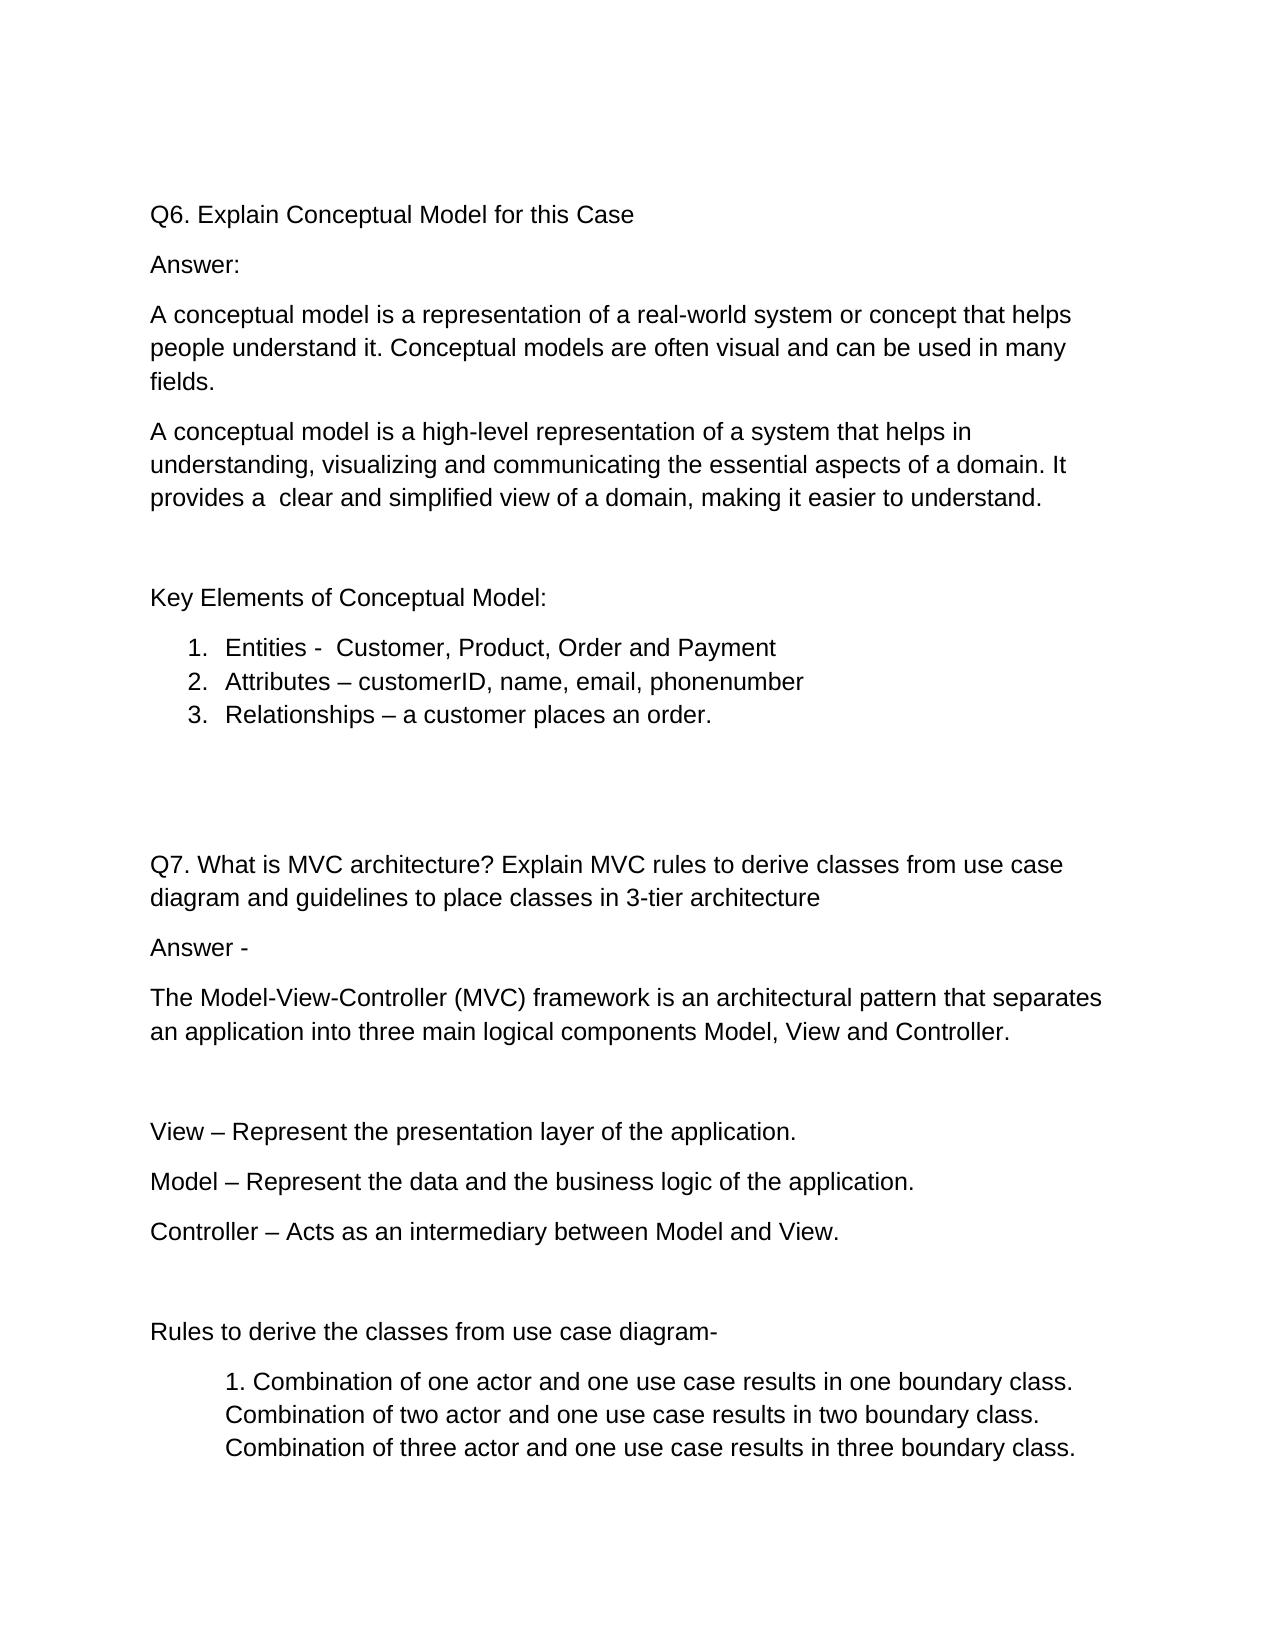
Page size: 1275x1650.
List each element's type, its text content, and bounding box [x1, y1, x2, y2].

text The Model-View-Controller (MVC) framework is an architectural pattern that separates an application into three main logical components Model, View and Controller. [150, 983, 1125, 1045]
text Model – Represent the data and the business logic of the application. [150, 1167, 1125, 1195]
text Key Elements of Conceptual Model: [150, 583, 1125, 612]
text Rules to derive the classes from use case diagram- [150, 1317, 1125, 1345]
text A conceptual model is a high-level representation of a system that helps in understanding, visualizing and communicating the essential aspects of a domain. It provides a clear and simplified view of a domain, making it easier to understand. [150, 417, 1125, 512]
list Relationships – a customer places an order. [187, 700, 1125, 729]
text Answer: [150, 250, 1125, 279]
list Entities - Customer, Product, Order and Payment [187, 633, 1125, 662]
text Answer - [150, 933, 1125, 962]
text 1. Combination of one actor and one use case results in one boundary class. Combination of two actor and one use case results in two boundary class. Combination of three actor and one use case results in three boundary class. [225, 1367, 1125, 1462]
text Controller – Acts as an intermediary between Model and View. [150, 1217, 1125, 1245]
text Q7. What is MVC architecture? Explain MVC rules to derive classes from use case diagram and guidelines to place classes in 3-tier architecture [150, 850, 1125, 912]
text A conceptual model is a representation of a real-world system or concept that helps people understand it. Conceptual models are often visual and can be used in many fields. [150, 300, 1125, 395]
text Q6. Explain Conceptual Model for this Case [150, 200, 1125, 229]
list Attributes – customerID, name, email, phonenumber [187, 667, 1125, 695]
text View – Represent the presentation layer of the application. [150, 1117, 1125, 1145]
